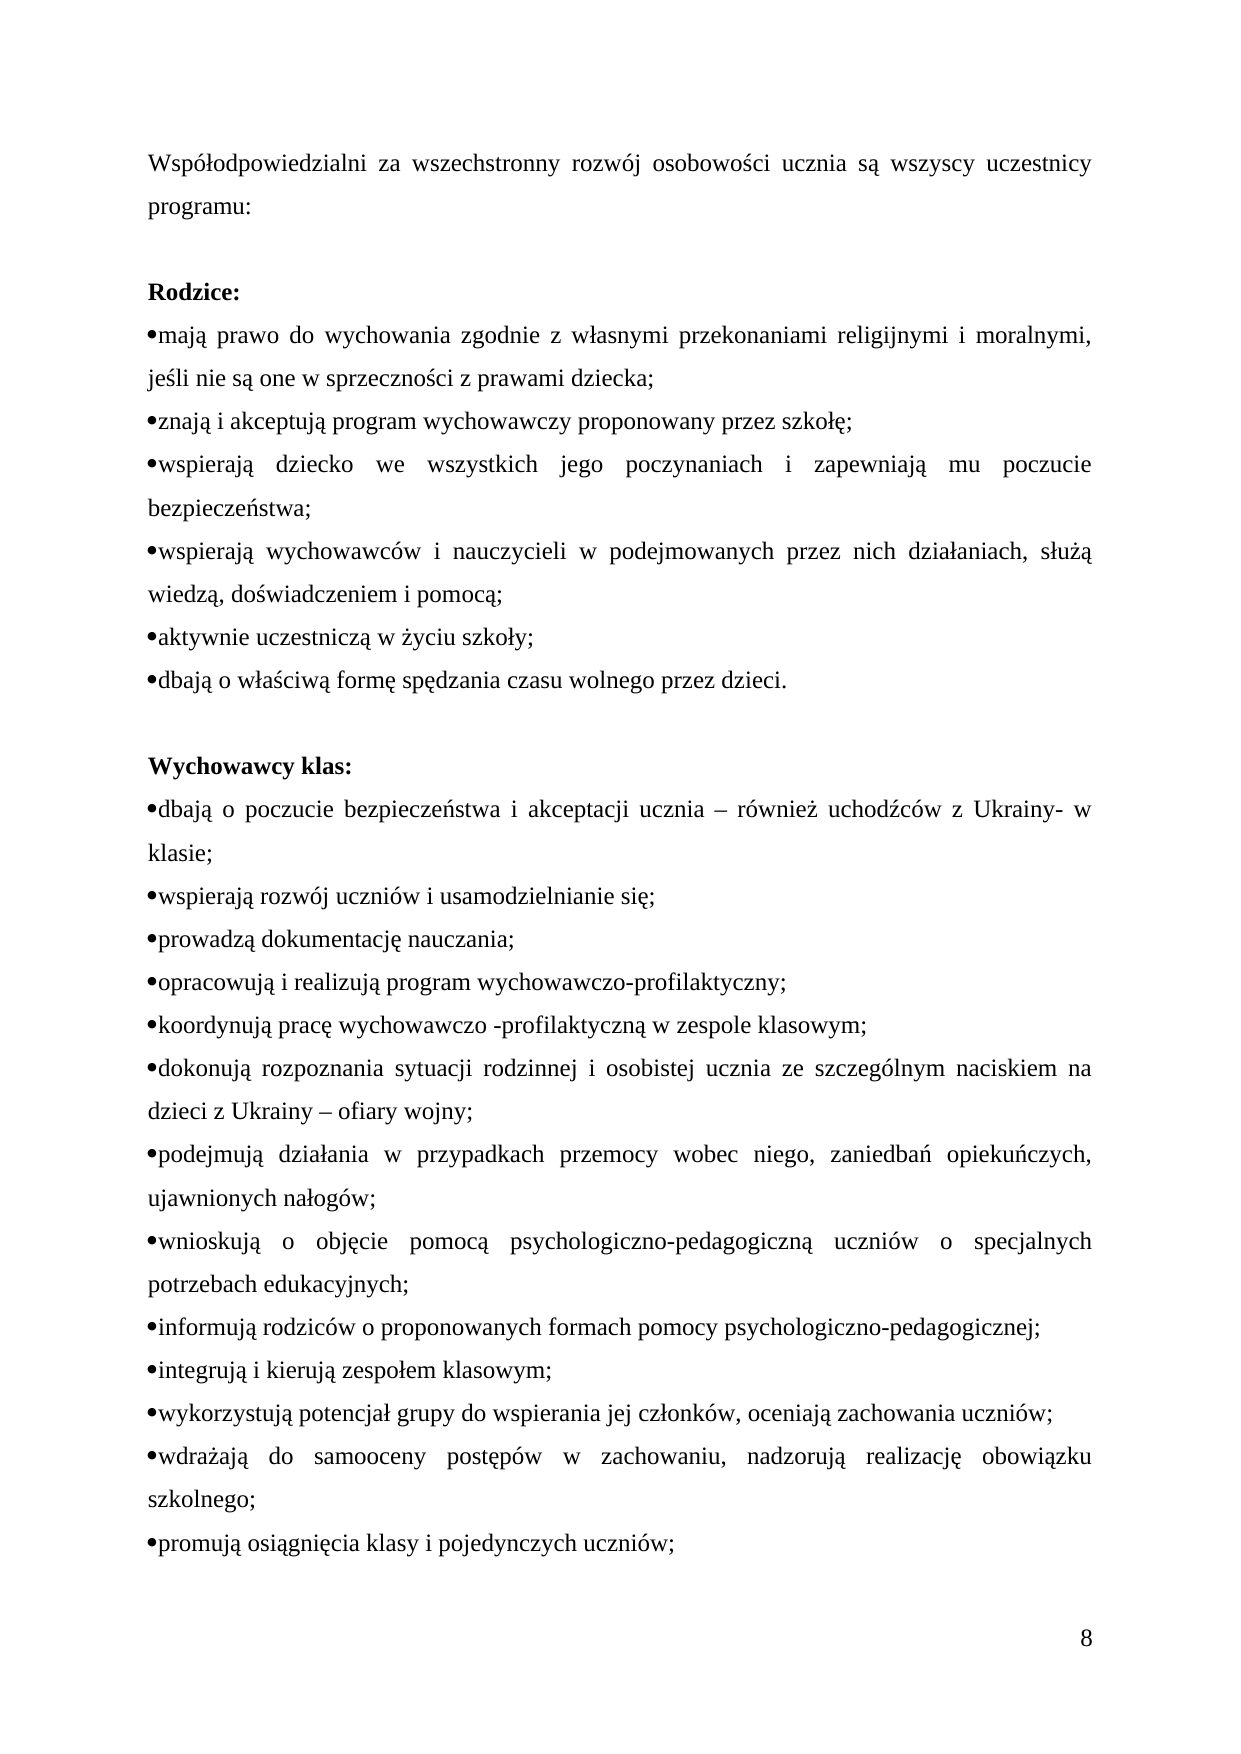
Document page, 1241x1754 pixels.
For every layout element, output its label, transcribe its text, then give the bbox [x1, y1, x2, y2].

text Rodzice: [148, 277, 1093, 306]
text wnioskują o objęcie pomocą psychologiczno-pedagogiczną uczniów o specjalnych potrzebach edukacyjnych; [148, 1226, 1093, 1298]
text wykorzystują potencjał grupy do wspierania jej członków, oceniają zachowania uczniów; [148, 1398, 1093, 1427]
text prowadzą dokumentację nauczania; [148, 924, 1093, 953]
text koordynują pracę wychowawczo -profilaktyczną w zespole klasowym; [148, 1010, 1093, 1039]
text opracowują i realizują program wychowawczo-profilaktyczny; [148, 967, 1093, 996]
text integrują i kierują zespołem klasowym; [148, 1355, 1093, 1384]
text aktywnie uczestniczą w życiu szkoły; [148, 622, 1093, 651]
text dokonują rozpoznania sytuacji rodzinnej i osobistej ucznia ze szczególnym naciskiem na dzieci z Ukrainy – ofiary wojny; [148, 1053, 1093, 1125]
text wspierają wychowawców i nauczycieli w podejmowanych przez nich działaniach, służą wiedzą, doświadczeniem i pomocą; [148, 536, 1093, 608]
text wdrażają do samooceny postępów w zachowaniu, nadzorują realizację obowiązku szkolnego; [148, 1441, 1093, 1513]
text Współodpowiedzialni za wszechstronny rozwój osobowości ucznia są wszyscy uczestnicy programu: [148, 148, 1093, 219]
text Wychowawcy klas: [148, 751, 1093, 780]
text dbają o właściwą formę spędzania czasu wolnego przez dzieci. [148, 665, 1093, 694]
text dbają o poczucie bezpieczeństwa i akceptacji ucznia – również uchodźców z Ukrainy- w klasie; [148, 794, 1093, 866]
text znają i akceptują program wychowawczy proponowany przez szkołę; [148, 406, 1093, 435]
text wspierają rozwój uczniów i usamodzielnianie się; [148, 881, 1093, 909]
text wspierają dziecko we wszystkich jego poczynaniach i zapewniają mu poczucie bezpieczeństwa; [148, 449, 1093, 521]
text informują rodziców o proponowanych formach pomocy psychologiczno-pedagogicznej; [148, 1312, 1093, 1341]
text podejmują działania w przypadkach przemocy wobec niego, zaniedbań opiekuńczych, ujawnionych nałogów; [148, 1139, 1093, 1211]
text mają prawo do wychowania zgodnie z własnymi przekonaniami religijnymi i moralnymi, jeśli nie są one w sprzeczności z prawami dziecka; [148, 320, 1093, 392]
text promują osiągnięcia klasy i pojedynczych uczniów; [148, 1528, 1093, 1556]
